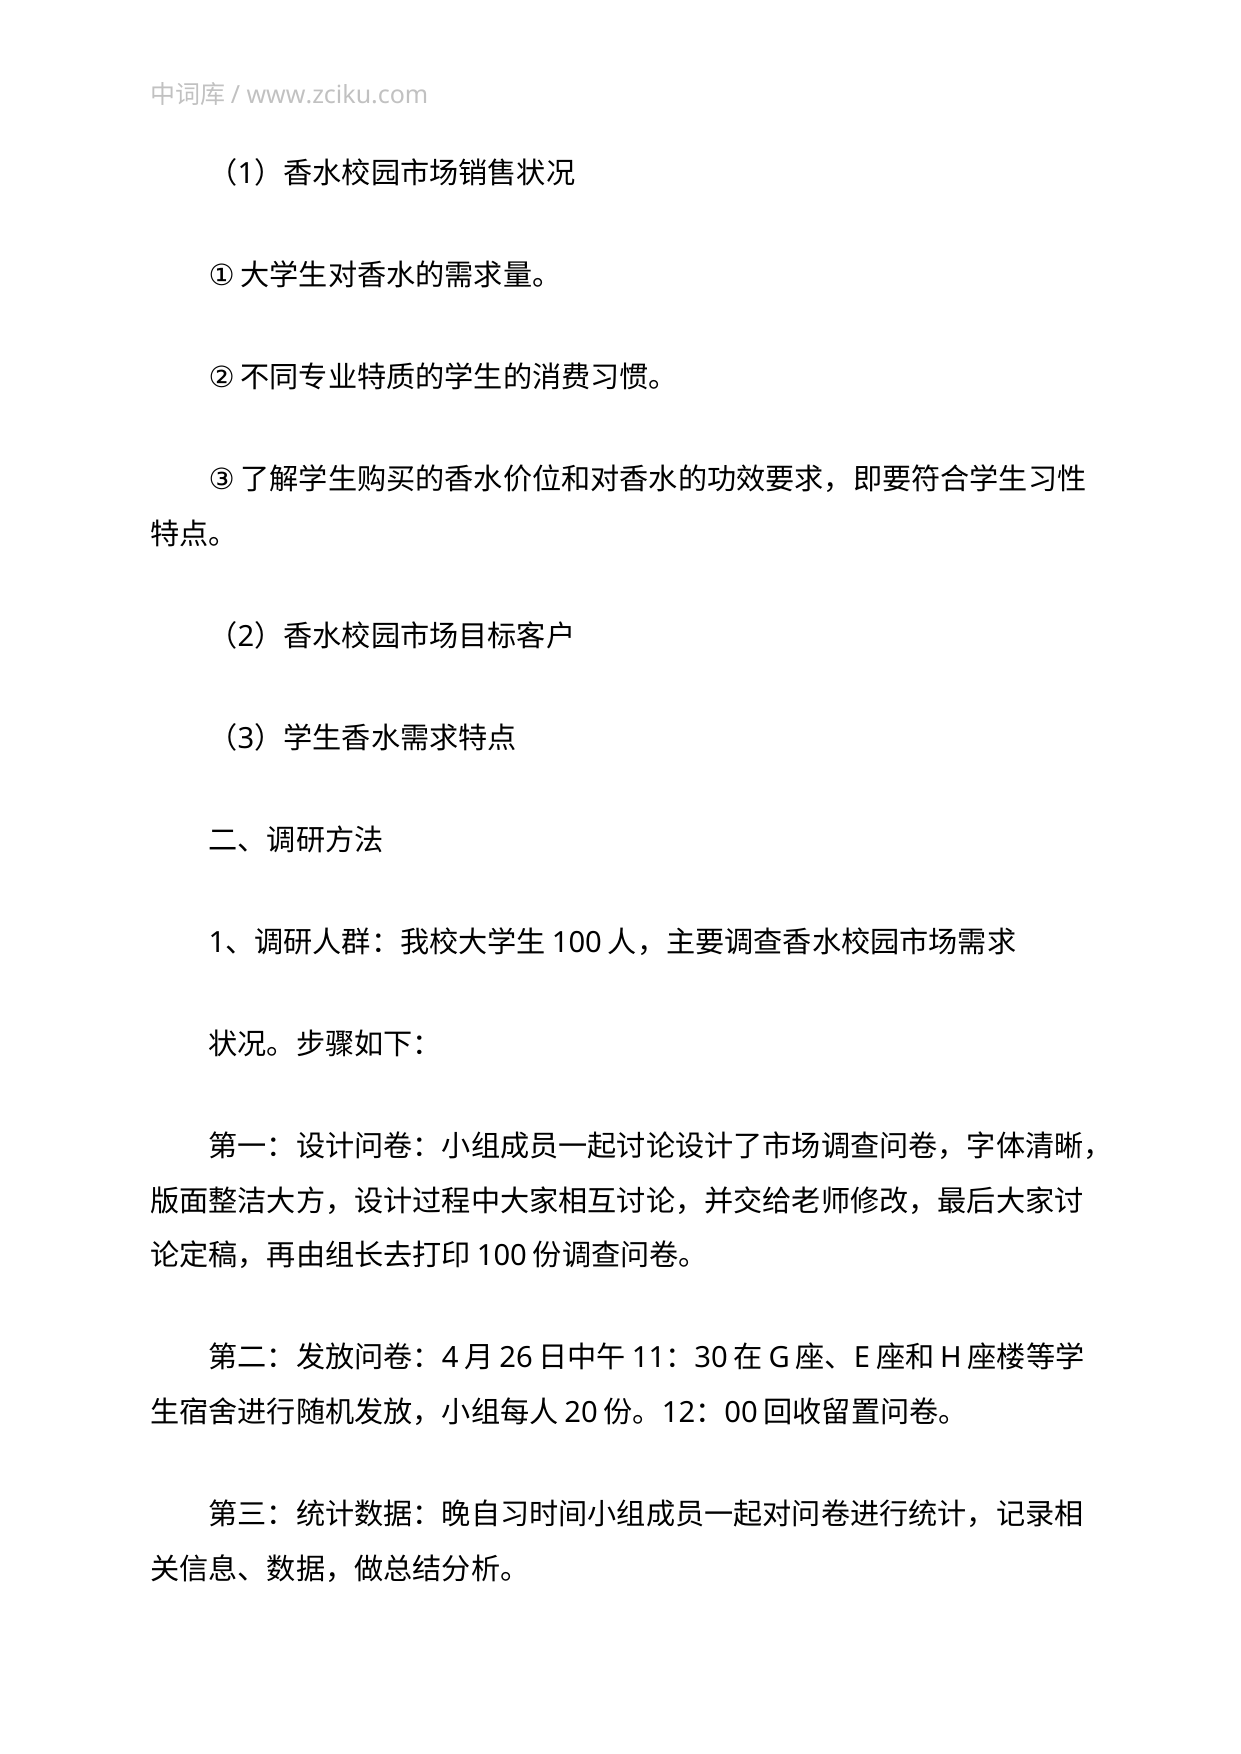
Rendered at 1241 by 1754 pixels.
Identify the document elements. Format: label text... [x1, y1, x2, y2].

text （1）香水校园市场销售状况 [150, 150, 1090, 192]
text ①大学生对香水的需求量。 [150, 252, 1090, 294]
text 第一：设计问卷：小组成员一起讨论设计了市场调查问卷，字体清晰，版面整洁大方，设计过程中大家相互讨论，并交给老师修改，最后大家讨论定稿，再由组长去打印100份调查问卷。 [150, 1122, 1090, 1274]
text 状况。步骤如下： [150, 1020, 1090, 1063]
text 二、调研方法 [150, 817, 1090, 859]
text ②不同专业特质的学生的消费习惯。 [150, 354, 1090, 396]
text 第三：统计数据：晚自习时间小组成员一起对问卷进行统计，记录相关信息、数据，做总结分析。 [150, 1491, 1090, 1588]
text （2）香水校园市场目标客户 [150, 613, 1090, 655]
text （3）学生香水需求特点 [150, 715, 1090, 757]
text ③了解学生购买的香水价位和对香水的功效要求，即要符合学生习性特点。 [150, 456, 1090, 553]
text 1、调研人群：我校大学生100人，主要调查香水校园市场需求 [150, 918, 1090, 961]
text 第二：发放问卷：4月26日中午11：30在G座、E座和H座楼等学生宿舍进行随机发放，小组每人20份。12：00回收留置问卷。 [150, 1334, 1090, 1431]
